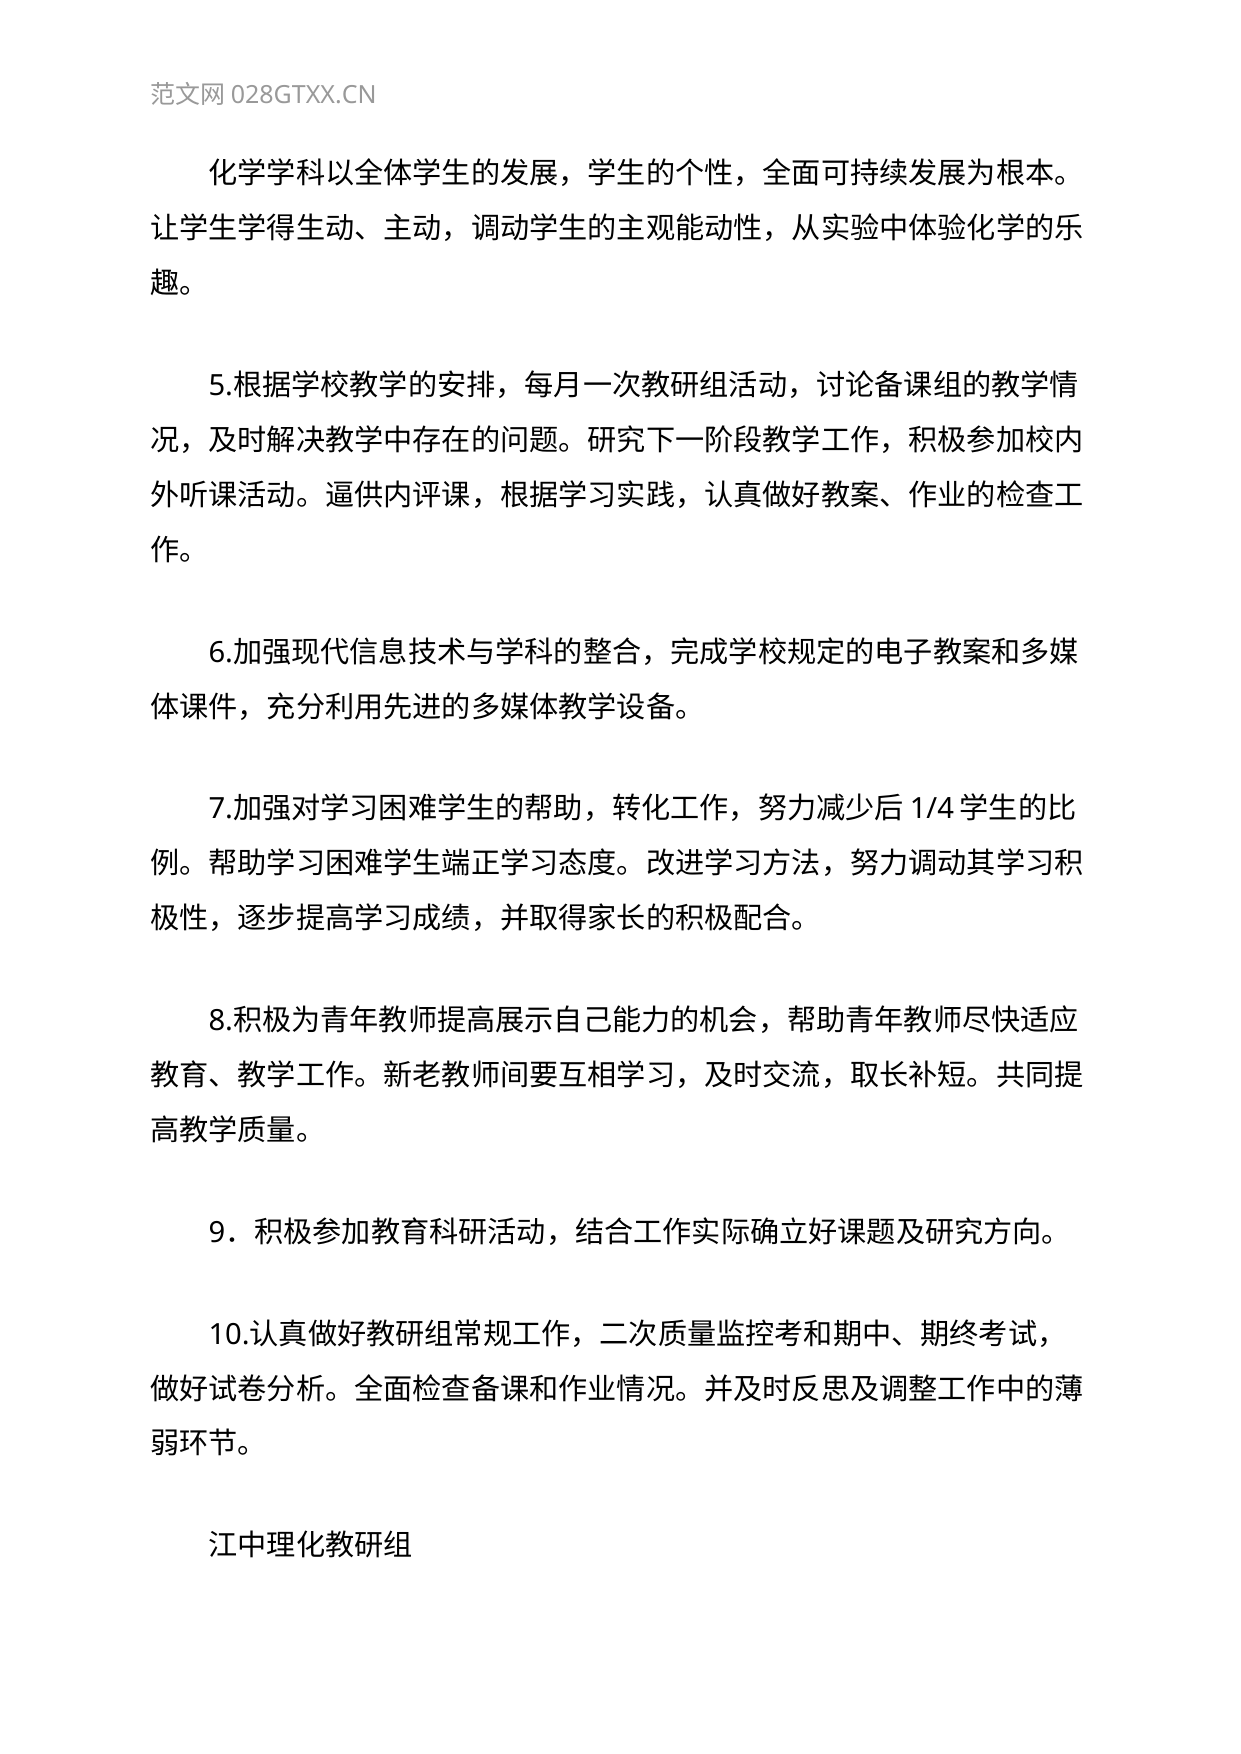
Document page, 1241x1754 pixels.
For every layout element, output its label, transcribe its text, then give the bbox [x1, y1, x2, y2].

text 5.根据学校教学的安排，每月一次教研组活动，讨论备课组的教学情况，及时解决教学中存在的问题。研究下一阶段教学工作，积极参加校内外听课活动。逼供内评课，根据学习实践，认真做好教案、作业的检查工作。 [150, 362, 1090, 569]
text 7.加强对学习困难学生的帮助，转化工作，努力减少后1/4学生的比例。帮助学习困难学生端正学习态度。改进学习方法，努力调动其学习积极性，逐步提高学习成绩，并取得家长的积极配合。 [150, 785, 1090, 937]
text 化学学科以全体学生的发展，学生的个性，全面可持续发展为根本。让学生学得生动、主动，调动学生的主观能动性，从实验中体验化学的乐趣。 [150, 150, 1090, 302]
text 8.积极为青年教师提高展示自己能力的机会，帮助青年教师尽快适应教育、教学工作。新老教师间要互相学习，及时交流，取长补短。共同提高教学质量。 [150, 997, 1090, 1149]
text 江中理化教研组 [150, 1522, 1090, 1564]
text 9．积极参加教育科研活动，结合工作实际确立好课题及研究方向。 [150, 1208, 1090, 1251]
text 10.认真做好教研组常规工作，二次质量监控考和期中、期终考试，做好试卷分析。全面检查备课和作业情况。并及时反思及调整工作中的薄弱环节。 [150, 1310, 1090, 1462]
text 6.加强现代信息技术与学科的整合，完成学校规定的电子教案和多媒体课件，充分利用先进的多媒体教学设备。 [150, 628, 1090, 725]
